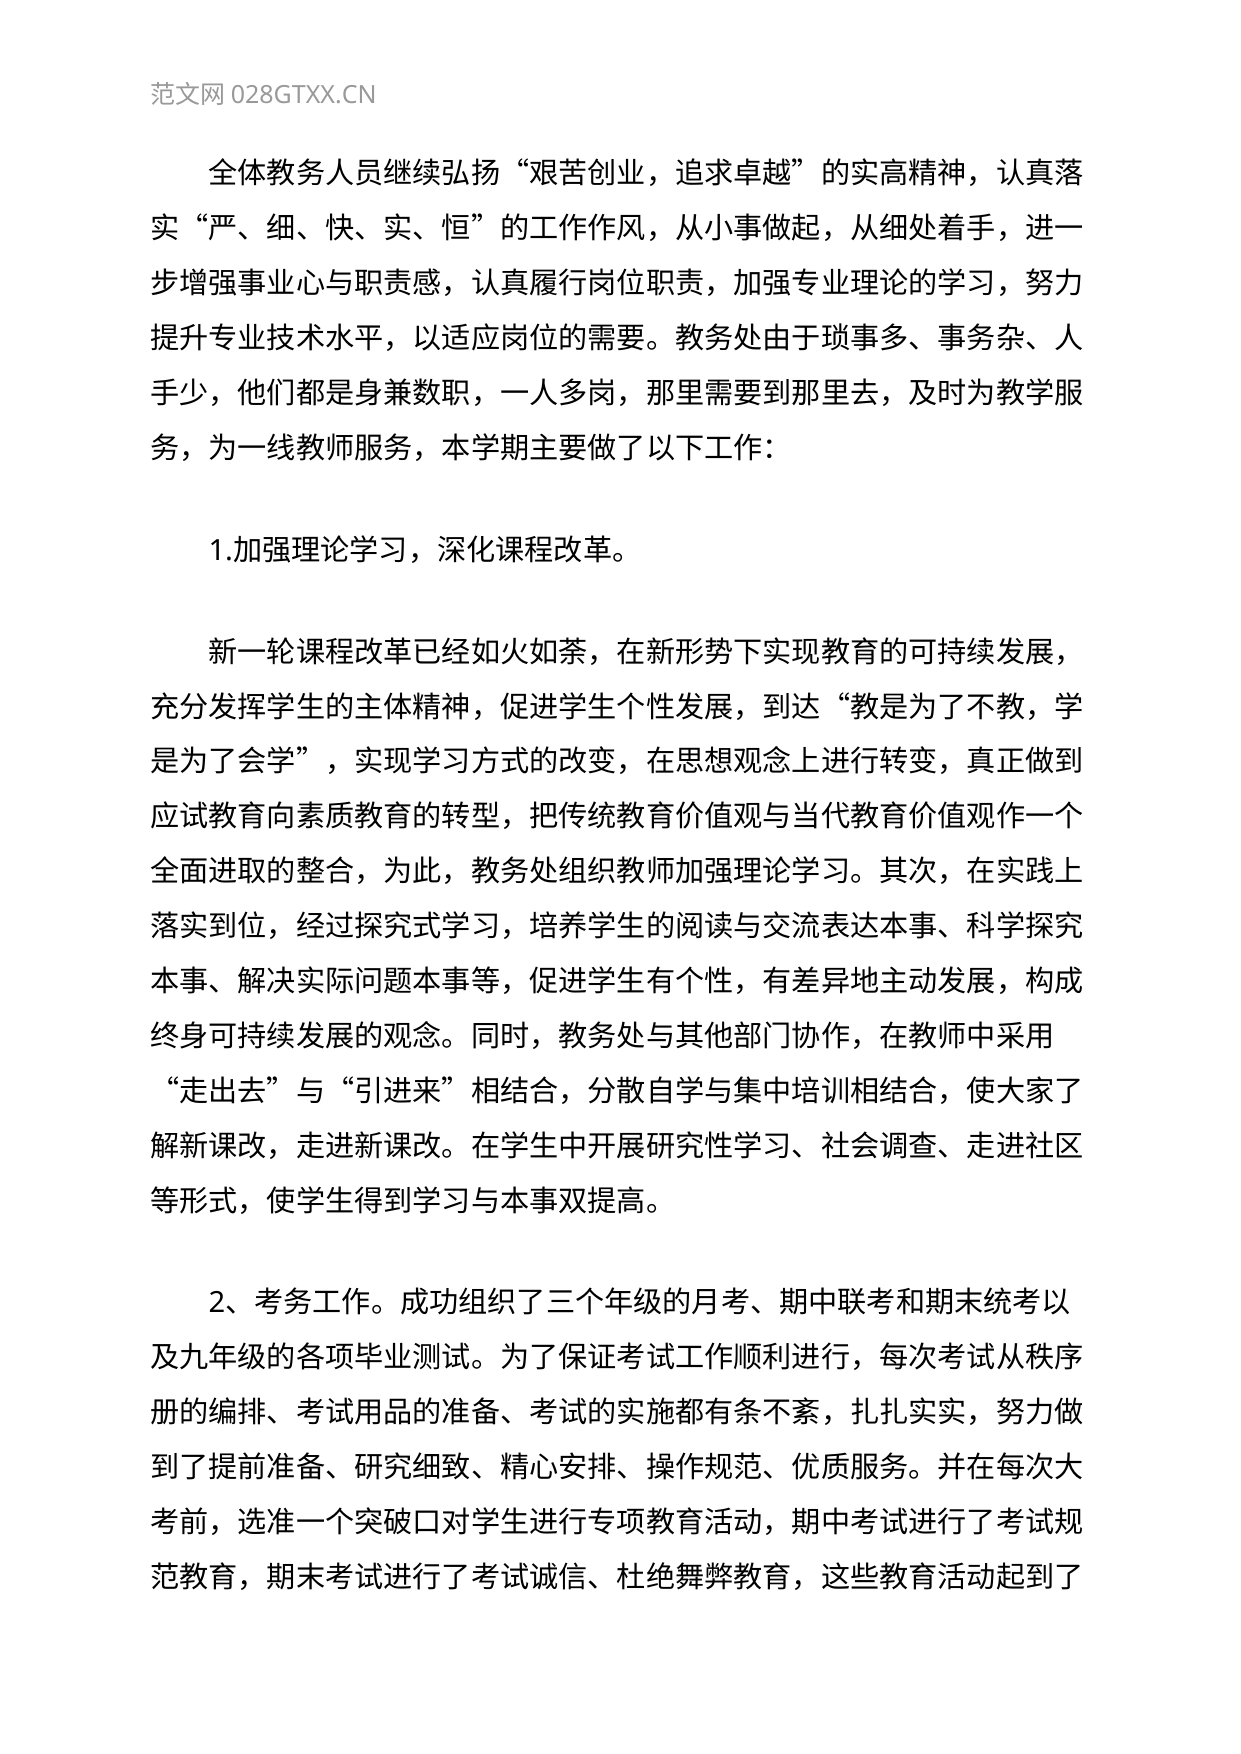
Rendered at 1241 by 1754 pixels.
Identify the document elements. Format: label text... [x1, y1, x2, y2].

text 新一轮课程改革已经如火如荼，在新形势下实现教育的可持续发展，充分发挥学生的主体精神，促进学生个性发展，到达“教是为了不教，学是为了会学”，实现学习方式的改变，在思想观念上进行转变，真正做到应试教育向素质教育的转型，把传统教育价值观与当代教育价值观作一个全面进取的整合，为此，教务处组织教师加强理论学习。其次，在实践上落实到位，经过探究式学习，培养学生的阅读与交流表达本事、科学探究本事、解决实际问题本事等，促进学生有个性，有差异地主动发展，构成终身可持续发展的观念。同时，教务处与其他部门协作，在教师中采用“走出去”与“引进来”相结合，分散自学与集中培训相结合，使大家了解新课改，走进新课改。在学生中开展研究性学习、社会调查、走进社区等形式，使学生得到学习与本事双提高。 [150, 628, 1090, 1219]
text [150, 1279, 1090, 1596]
text 全体教务人员继续弘扬“艰苦创业，追求卓越”的实高精神，认真落实“严、细、快、实、恒”的工作作风，从小事做起，从细处着手，进一步增强事业心与职责感，认真履行岗位职责，加强专业理论的学习，努力提升专业技术水平，以适应岗位的需要。教务处由于琐事多、事务杂、人手少，他们都是身兼数职，一人多岗，那里需要到那里去，及时为教学服务，为一线教师服务，本学期主要做了以下工作： [150, 150, 1090, 467]
text 1.加强理论学习，深化课程改革。 [150, 526, 1090, 569]
